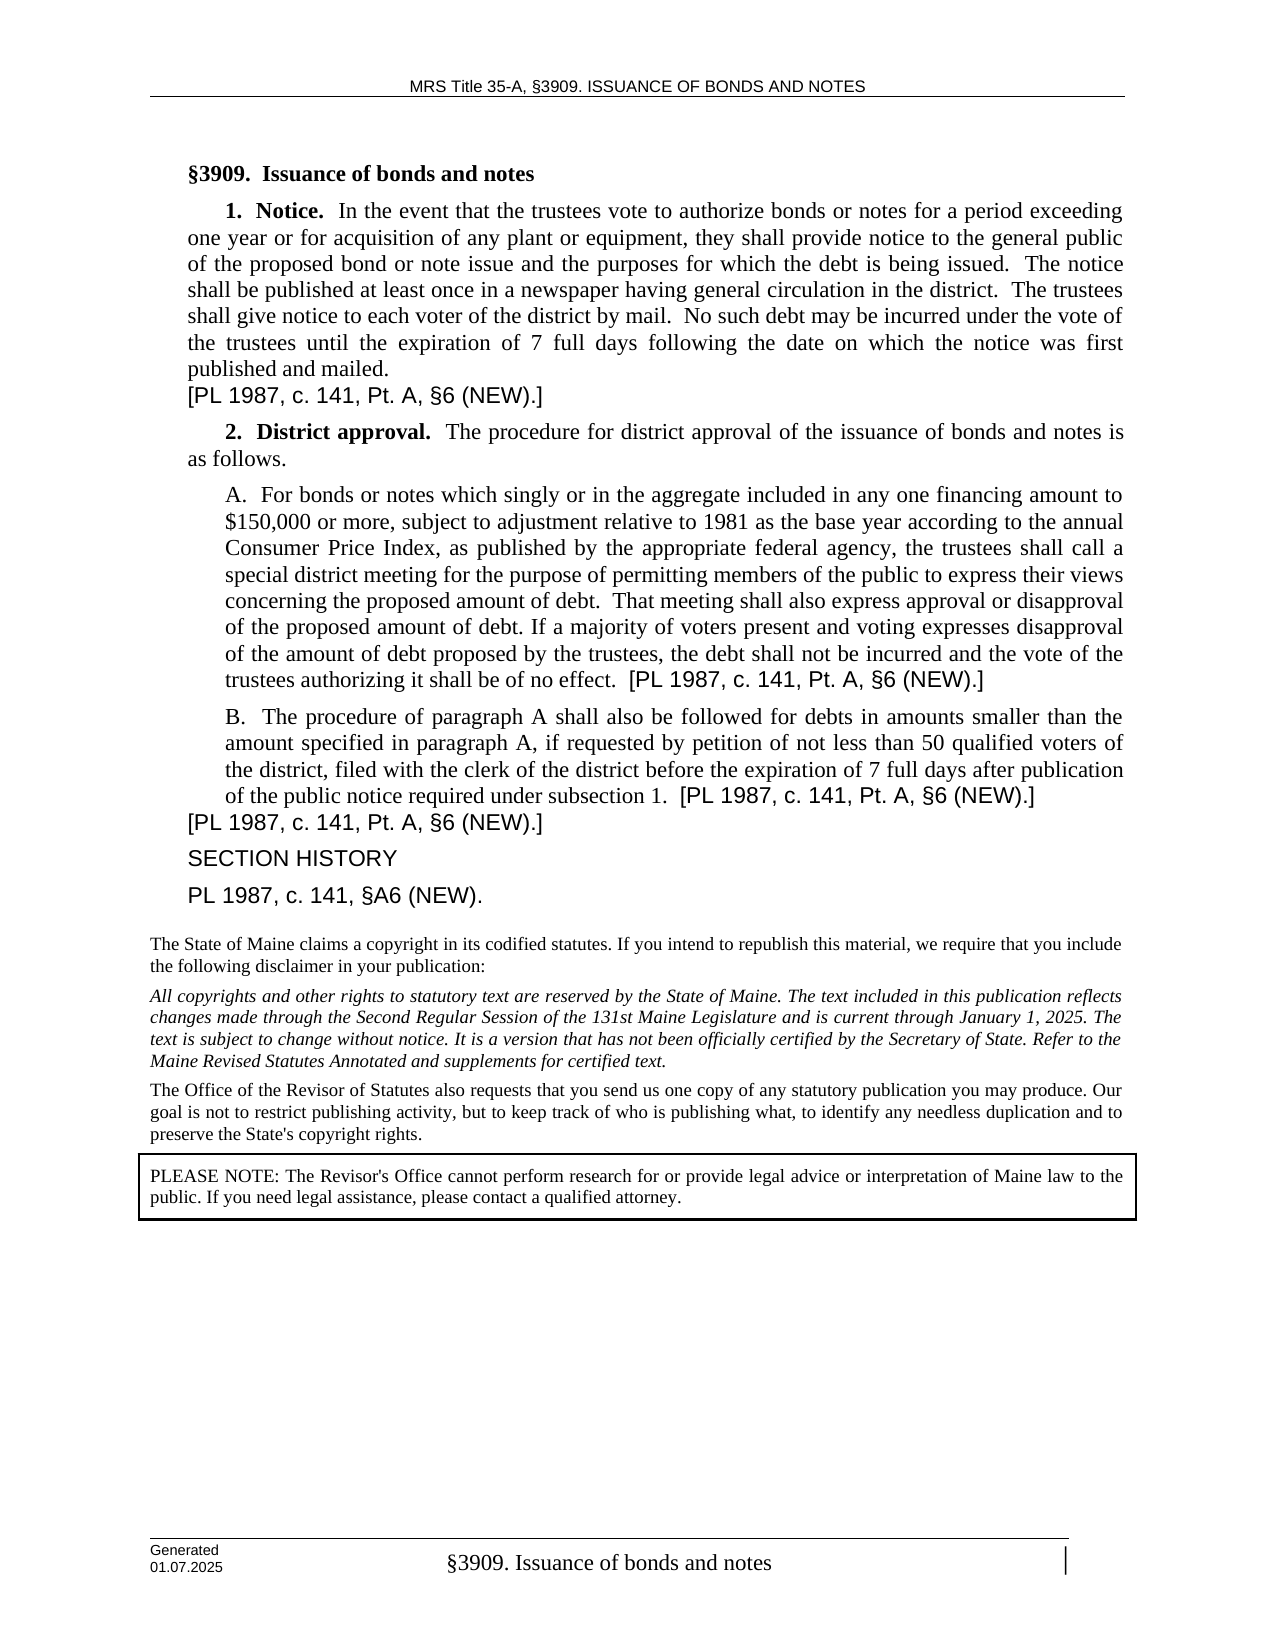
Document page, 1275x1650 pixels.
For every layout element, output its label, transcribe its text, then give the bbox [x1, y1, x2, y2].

text §3909. Issuance of bonds and notes [187, 160, 1125, 187]
text SECTION HISTORY [187, 845, 1125, 872]
text [PL 1987, c. 141, Pt. A, §6 (NEW).] [187, 808, 1125, 835]
text 2. District approval. The procedure for district approval of the issuance of bonds and notes is as follows. [187, 418, 1125, 471]
text The State of Maine claims a copyright in its codified statutes. If you intend to republish this material, we require that you include the following disclaimer in your publication: [150, 933, 1125, 976]
text B. The procedure of paragraph A shall also be followed for debts in amounts smaller than the amount specified in paragraph A, if requested by petition of not less than 50 qualified voters of the district, filed with the clerk of the district before the expiration of 7 full days after publication of the public notice required under subsection 1. [PL 1987, c. 141, Pt. A, §6 (NEW).] [225, 703, 1125, 808]
text 1. Notice. In the event that the trustees vote to authorize bonds or notes for a period exceeding one year or for acquisition of any plant or equipment, they shall provide notice to the general public of the proposed bond or note issue and the purposes for which the debt is being issued. The notice shall be published at least once in a newspaper having general circulation in the district. The trustees shall give notice to each voter of the district by mail. No such debt may be incurred under the vote of the trustees until the expiration of 7 full days following the date on which the notice was first published and mailed. [187, 197, 1125, 382]
text A. For bonds or notes which singly or in the aggregate included in any one financing amount to $150,000 or more, subject to adjustment relative to 1981 as the base year according to the annual Consumer Price Index, as published by the appropriate federal agency, the trustees shall call a special district meeting for the purpose of permitting members of the public to express their views concerning the proposed amount of debt. That meeting shall also express approval or disapproval of the proposed amount of debt. If a majority of voters present and voting expresses disapproval of the amount of debt proposed by the trustees, the debt shall not be incurred and the vote of the trustees authorizing it shall be of no effect. [PL 1987, c. 141, Pt. A, §6 (NEW).] [225, 482, 1125, 692]
text The Office of the Revisor of Statutes also requests that you send us one copy of any statutory publication you may produce. Our goal is not to restrict publishing activity, but to keep track of who is publishing what, to identify any needless duplication and to preserve the State's copyright rights. [150, 1079, 1125, 1144]
text PL 1987, c. 141, §A6 (NEW). [187, 882, 1125, 908]
text [PL 1987, c. 141, Pt. A, §6 (NEW).] [187, 382, 1125, 408]
text PLEASE NOTE: The Revisor's Office cannot perform research for or provide legal advice or interpretation of Maine law to the public. If you need legal assistance, please contact a qualified attorney. [140, 1155, 1135, 1218]
text All copyrights and other rights to statutory text are reserved by the State of Maine. The text included in this publication reflects changes made through the Second Regular Session of the 131st Maine Legislature and is current through January 1, 2025 . The text is subject to change without notice. It is a version that has not been officially certified by the Secretary of State. Refer to the Maine Revised Statutes Annotated and supplements for certified text. [150, 985, 1125, 1071]
